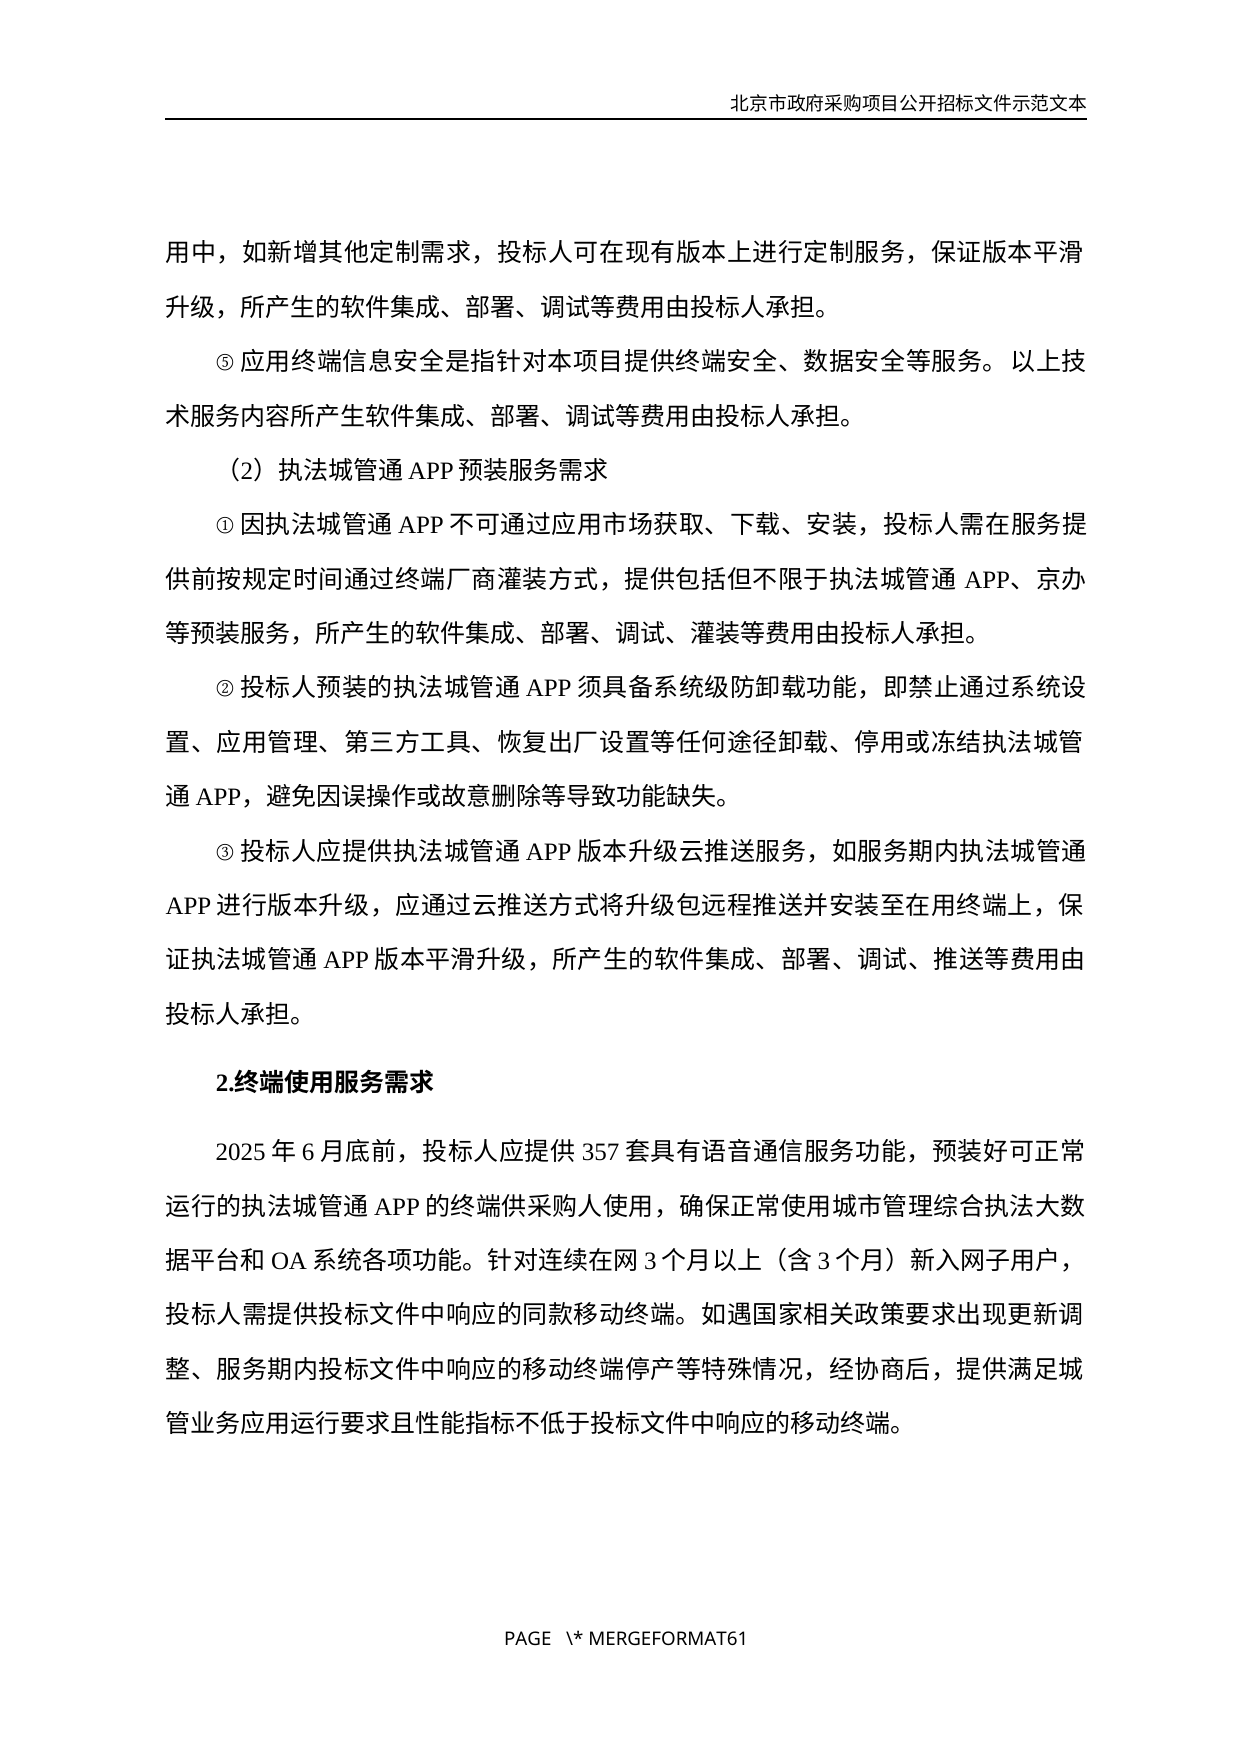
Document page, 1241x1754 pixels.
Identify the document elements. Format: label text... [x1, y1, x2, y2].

text ①因执法城管通APP不可通过应用市场获取、下载、安装，投标人需在服务提供前按规定时间通过终端厂商灌装方式，提供包括但不限于执法城管通APP、京办等预装服务，所产生的软件集成、部署、调试、灌装等费用由投标人承担。 [165, 505, 1087, 650]
text （2）执法城管通APP预装服务需求 [165, 450, 1087, 487]
text 2.终端使用服务需求 [165, 1048, 1087, 1113]
text ⑤应用终端信息安全是指针对本项目提供终端安全、数据安全等服务。以上技术服务内容所产生软件集成、部署、调试等费用由投标人承担。 [165, 342, 1087, 432]
text ②投标人预装的执法城管通APP须具备系统级防卸载功能，即禁止通过系统设置、应用管理、第三方工具、恢复出厂设置等任何途径卸载、停用或冻结执法城管通APP，避免因误操作或故意删除等导致功能缺失。 [165, 668, 1087, 813]
text ③投标人应提供执法城管通APP版本升级云推送服务，如服务期内执法城管通APP进行版本升级，应通过云推送方式将升级包远程推送并安装至在用终端上，保证执法城管通APP版本平滑升级，所产生的软件集成、部署、调试、推送等费用由投标人承担。 [165, 831, 1087, 1030]
text 2025年6月底前，投标人应提供357套具有语音通信服务功能，预装好可正常运行的执法城管通APP的终端供采购人使用，确保正常使用城市管理综合执法大数据平台和OA系统各项功能。针对连续在网3个月以上（含3个月）新入网子用户，投标人需提供投标文件中响应的同款移动终端。如遇国家相关政策要求出现更新调整、服务期内投标文件中响应的移动终端停产等特殊情况，经协商后，提供满足城管业务应用运行要求且性能指标不低于投标文件中响应的移动终端。 [165, 1132, 1087, 1440]
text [165, 233, 1087, 323]
